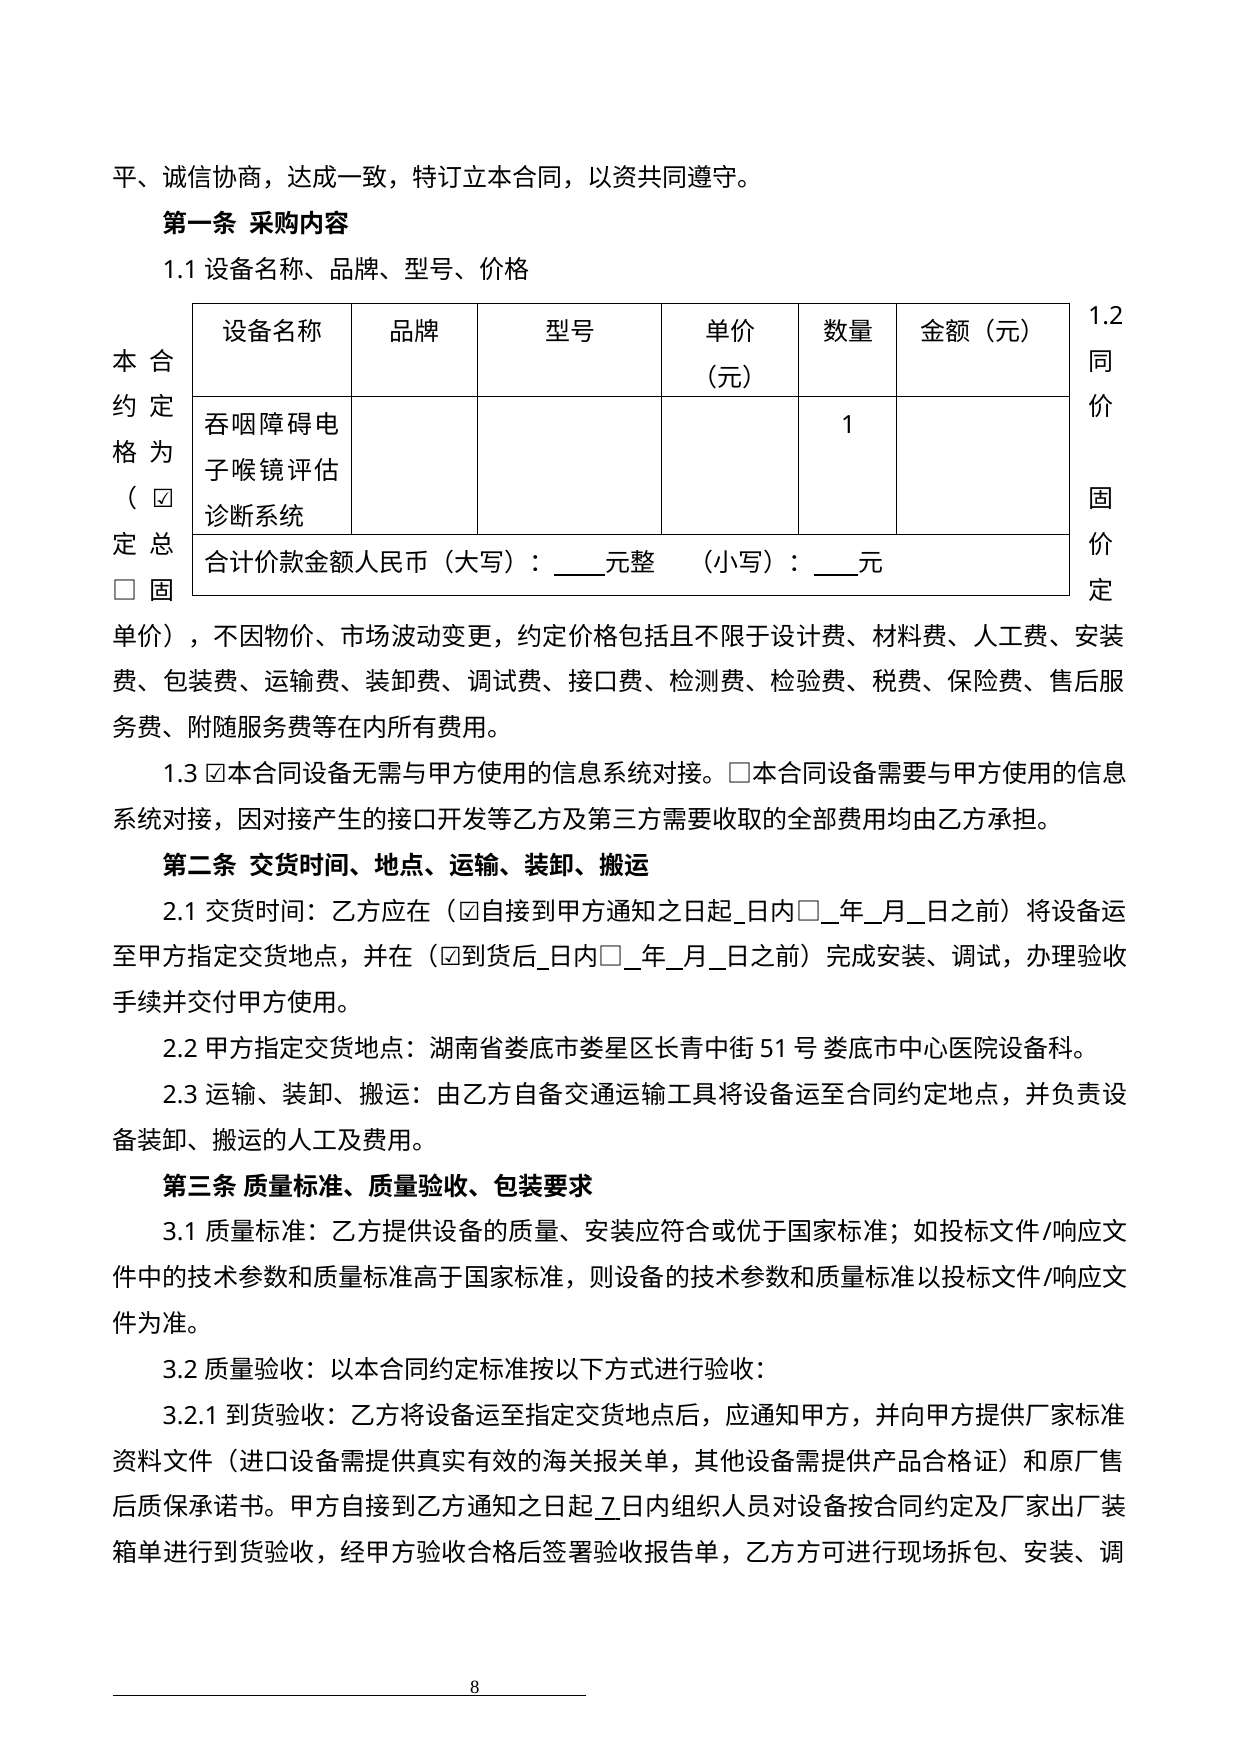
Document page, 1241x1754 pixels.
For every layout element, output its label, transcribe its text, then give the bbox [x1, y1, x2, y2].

table_cell 合计价款金额人民币（大写）： 元整 （小写）： 元 [193, 535, 1069, 595]
table_header 数量 [799, 304, 896, 396]
list 第三条 质量标准、质量验收、包装要求 [112, 1158, 1128, 1204]
table_header 单价（元） [662, 304, 798, 396]
list 1.3 ☑本合同设备无需与甲方使用的信息系统对接。□本合同设备需要与甲方使用的信息系统对接，因对接产生的接口开发等乙方及第三方需要收取的全部费用均由乙方承担。 [112, 746, 1128, 837]
table_cell 吞咽障碍电子喉镜评估诊断系统 [193, 397, 351, 534]
table_header 设备名称 [193, 304, 351, 396]
list 3.2 质量验收：以本合同约定标准按以下方式进行验收： [112, 1342, 1128, 1387]
table_cell [478, 397, 661, 534]
table_cell [352, 397, 477, 534]
table_header 型号 [478, 304, 661, 396]
list 1.1 设备名称、品牌、型号、价格 [112, 242, 1128, 287]
list 3.1 质量标准：乙方提供设备的质量、安装应符合或优于国家标准；如投标文件/响应文件中的技术参数和质量标准高于国家标准，则设备的技术参数和质量标准以投标文件/响应文件为准。 [112, 1204, 1128, 1342]
list 第一条 采购内容 [112, 196, 1128, 242]
table_header 金额（元） [897, 304, 1069, 396]
list 1.2 本合同约定价格为（☑固定总价□固定单价），不因物价、市场波动变更，约定价格包括且不限于设计费、材料费、人工费、安装费、包装费、运输费、装卸费、调试费、接口费、检测费、检验费、税费、保险费、售后服务费、附随服务费等在内所有费用。 [112, 287, 1128, 746]
table_cell [662, 397, 798, 534]
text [112, 150, 1128, 196]
list 第二条 交货时间、地点、运输、装卸、搬运 [112, 837, 1128, 883]
table_cell 1 [799, 397, 896, 534]
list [112, 1387, 1128, 1571]
table_cell [897, 397, 1069, 534]
list 2.3 运输、装卸、搬运：由乙方自备交通运输工具将设备运至合同约定地点，并负责设备装卸、搬运的人工及费用。 [112, 1067, 1128, 1158]
list 2.1 交货时间：乙方应在（☑自接到甲方通知之日起 日内□ 年 月 日之前）将设备运至甲方指定交货地点，并在（☑到货后 日内□ 年 月 日之前）完成安装、调试，办理验收手续并交付甲方使用。 [112, 883, 1128, 1021]
table_header 品牌 [352, 304, 477, 396]
list 2.2 甲方指定交货地点：湖南省娄底市娄星区长青中街51号 娄底市中心医院设备科。 [112, 1021, 1128, 1067]
